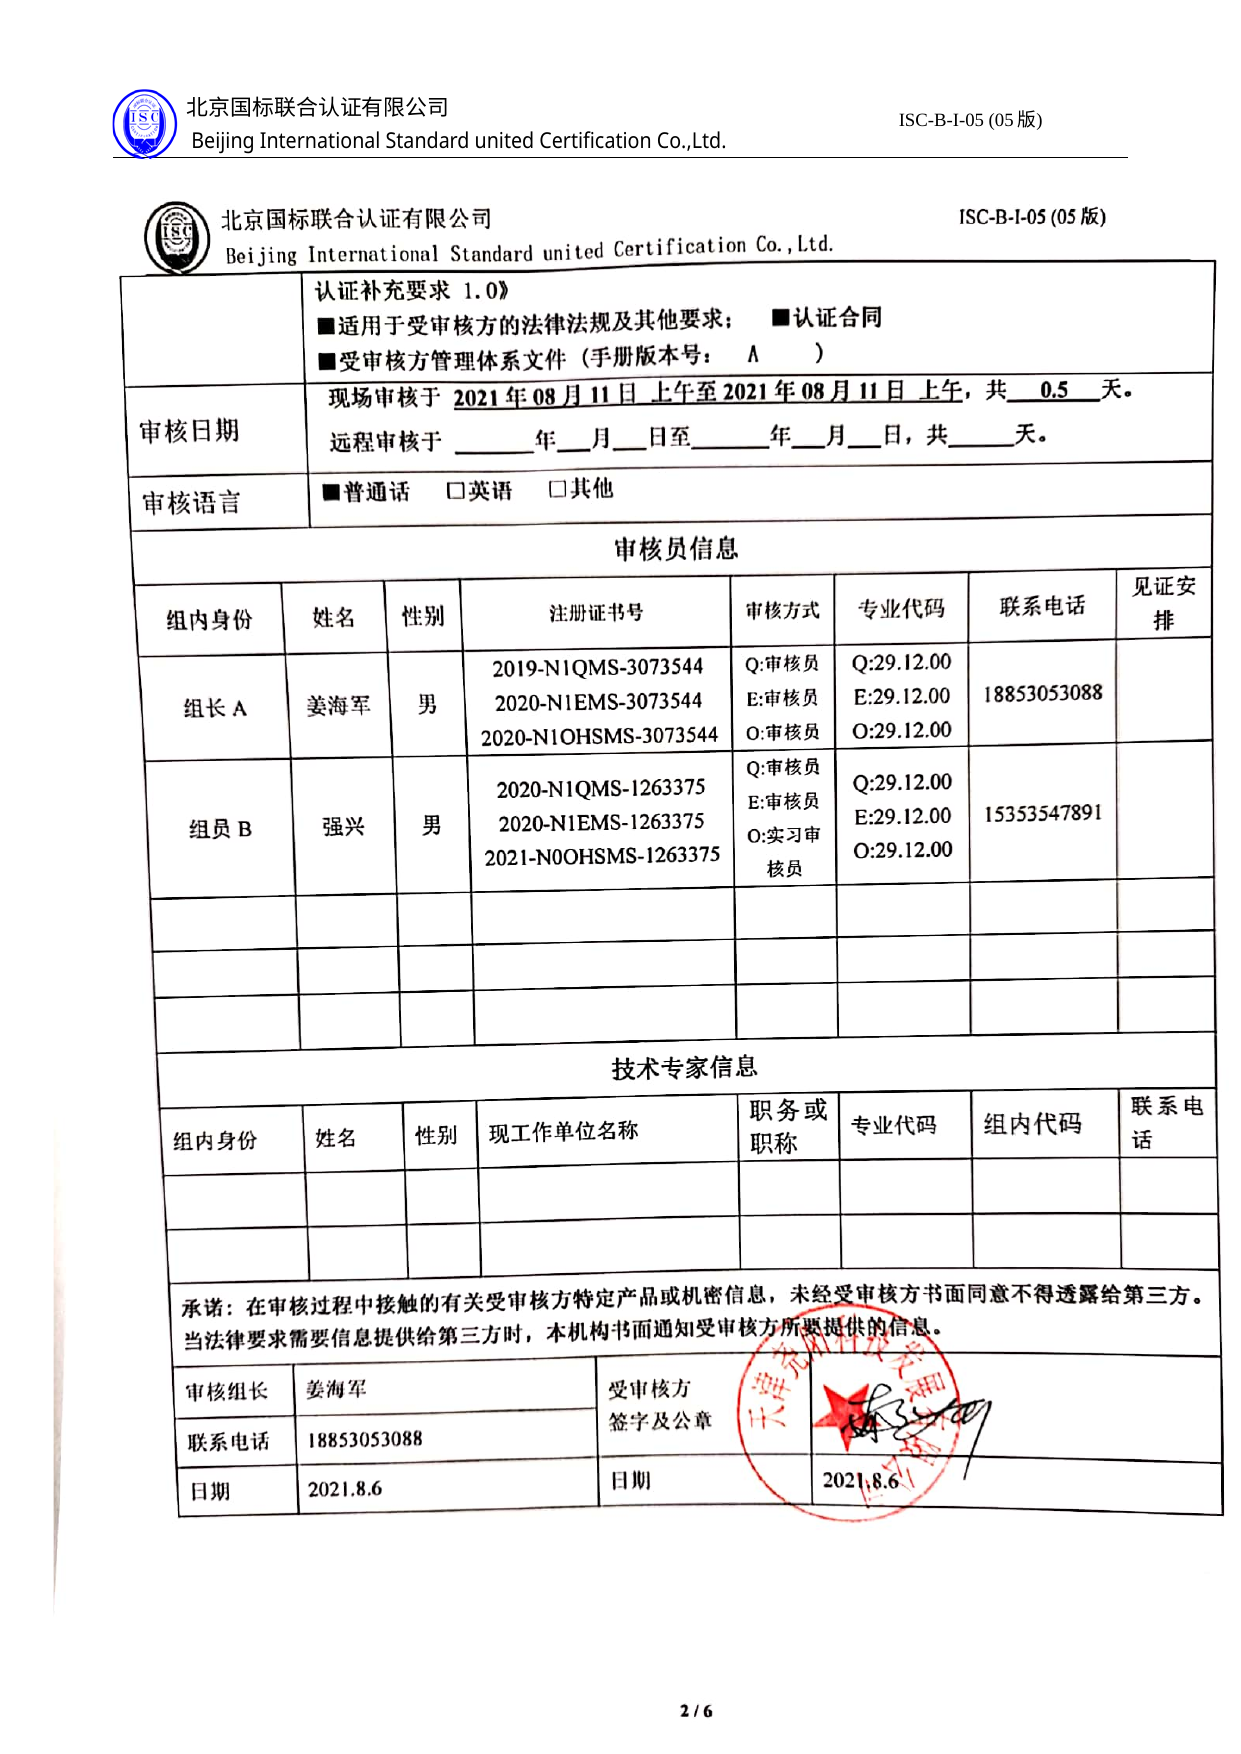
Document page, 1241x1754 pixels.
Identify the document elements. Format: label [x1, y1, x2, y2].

picture [53, 166, 1235, 1745]
picture [112, 89, 180, 158]
